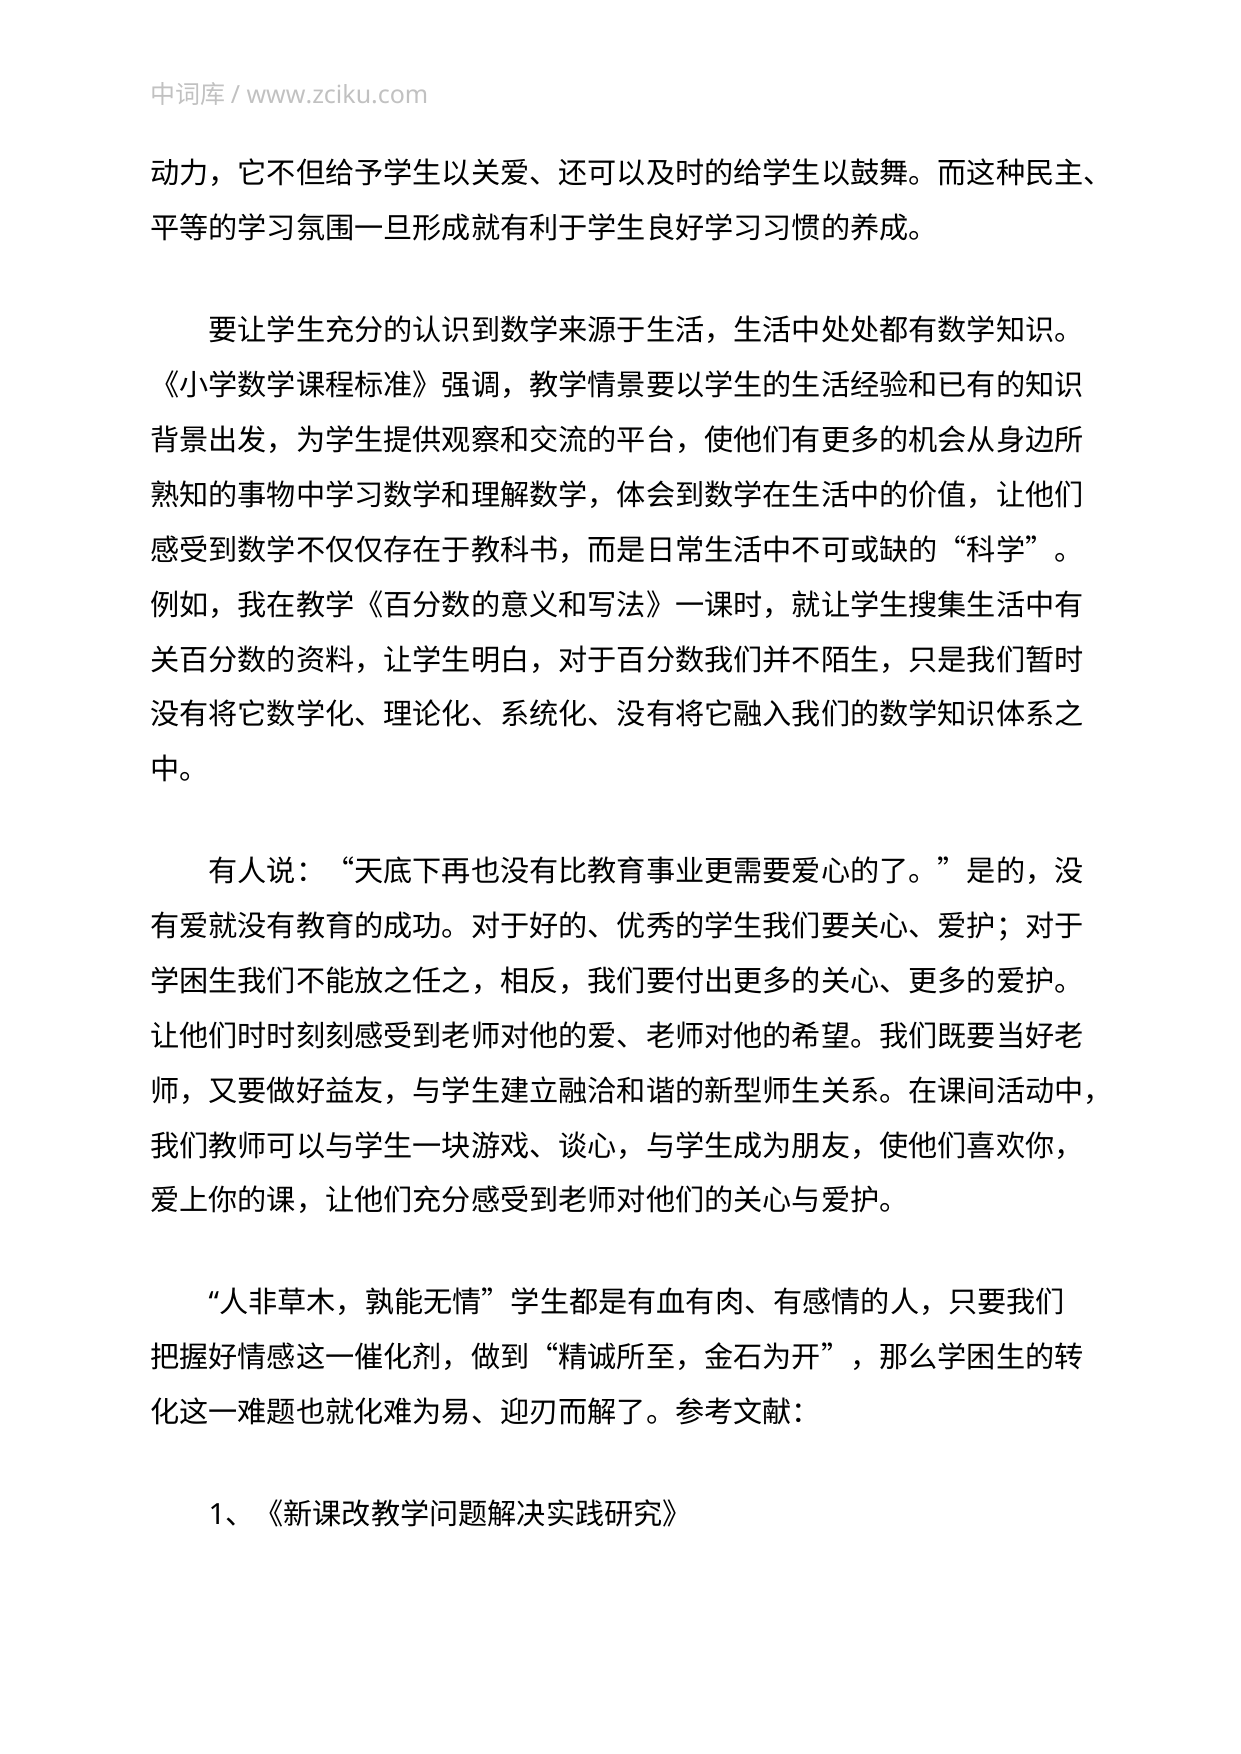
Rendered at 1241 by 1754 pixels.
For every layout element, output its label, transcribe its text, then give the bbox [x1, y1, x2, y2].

text 1、《新课改教学问题解决实践研究》 [150, 1490, 1090, 1533]
text 要让学生充分的认识到数学来源于生活，生活中处处都有数学知识。《小学数学课程标准》强调，教学情景要以学生的生活经验和已有的知识背景出发，为学生提供观察和交流的平台，使他们有更多的机会从身边所熟知的事物中学习数学和理解数学，体会到数学在生活中的价值，让他们感受到数学不仅仅存在于教科书，而是日常生活中不可或缺的“科学”。例如，我在教学《百分数的意义和写法》一课时，就让学生搜集生活中有关百分数的资料，让学生明白，对于百分数我们并不陌生，只是我们暂时没有将它数学化、理论化、系统化、没有将它融入我们的数学知识体系之中。 [150, 307, 1090, 788]
text “人非草木，孰能无情”学生都是有血有肉、有感情的人，只要我们把握好情感这一催化剂，做到“精诚所至，金石为开”，那么学困生的转化这一难题也就化难为易、迎刃而解了。参考文献： [150, 1279, 1090, 1431]
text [150, 150, 1090, 247]
text 有人说：“天底下再也没有比教育事业更需要爱心的了。”是的，没有爱就没有教育的成功。对于好的、优秀的学生我们要关心、爱护；对于学困生我们不能放之任之，相反，我们要付出更多的关心、更多的爱护。让他们时时刻刻感受到老师对他的爱、老师对他的希望。我们既要当好老师，又要做好益友，与学生建立融洽和谐的新型师生关系。在课间活动中，我们教师可以与学生一块游戏、谈心，与学生成为朋友，使他们喜欢你，爱上你的课，让他们充分感受到老师对他们的关心与爱护。 [150, 848, 1090, 1219]
